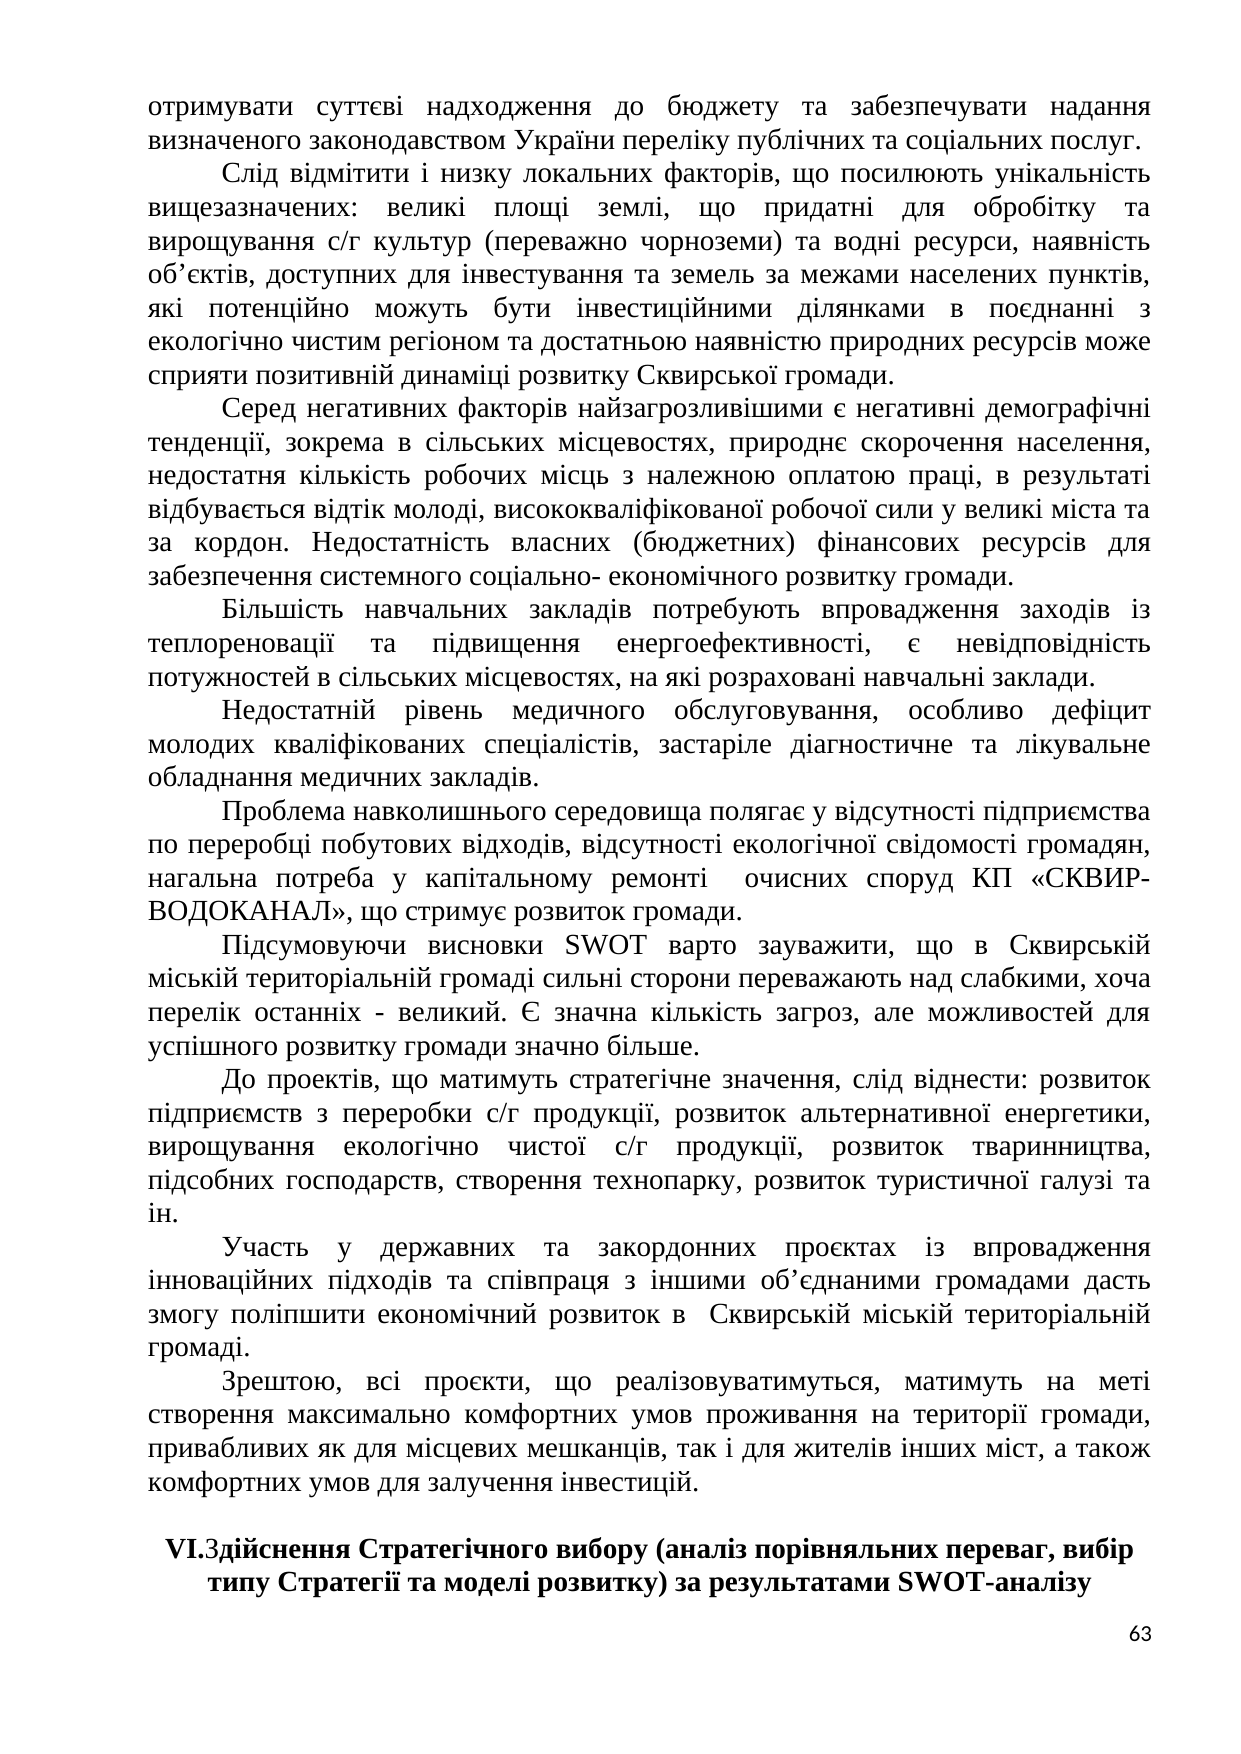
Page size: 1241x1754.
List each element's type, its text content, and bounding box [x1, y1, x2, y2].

text VI.Здійснення Стратегічного вибору (аналіз порівняльних переваг, вибір типу Стратегії та моделі розвитку) за результатами SWOT-аналізу [148, 1531, 1152, 1598]
text Підсумовуючи висновки SWOT варто зауважити, що в Сквирській міській територіальній громаді сильні сторони переважають над слабкими, хоча перелік останніх - великий. Є значна кількість загроз, але можливостей для успішного розвитку громади значно більше. [148, 927, 1152, 1061]
text Слід відмітити і низку локальних факторів, що посилюють унікальність вищезазначених: великі площі землі, що придатні для обробітку та вирощування с/г культур (переважно чорноземи) та водні ресурси, наявність об’єктів, доступних для інвестування та земель за межами населених пунктів, які потенційно можуть бути інвестиційними ділянками в поєднанні з екологічно чистим регіоном та достатньою наявністю природних ресурсів може сприяти позитивній динаміці розвитку Сквирської громади. [148, 156, 1152, 390]
text Серед негативних факторів найзагрозливішими є негативні демографічні тенденції, зокрема в сільських місцевостях, природнє скорочення населення, недостатня кількість робочих місць з належною оплатою праці, в результаті відбувається відтік молоді, висококваліфікованої робочої сили у великі міста та за кордон. Недостатність власних (бюджетних) фінансових ресурсів для забезпечення системного соціально- економічного розвитку громади. [148, 390, 1152, 592]
text До проектів, що матимуть стратегічне значення, слід віднести: розвиток підприємств з переробки с/г продукції, розвиток альтернативної енергетики, вирощування екологічно чистої с/г продукції, розвиток тваринництва, підсобних господарств, створення технопарку, розвиток туристичної галузі та ін. [148, 1061, 1152, 1229]
text Зрештою, всі проєкти, що реалізовуватимуться, матимуть на меті створення максимально комфортних умов проживання на території громади, привабливих як для місцевих мешканців, так і для жителів інших міст, а також комфортних умов для залучення інвестицій. [148, 1363, 1152, 1497]
text Більшість навчальних закладів потребують впровадження заходів із теплореновації та підвищення енергоефективності, є невідповідність потужностей в сільських місцевостях, на які розраховані навчальні заклади. [148, 592, 1152, 692]
text Участь у державних та закордонних проєктах із впровадження інноваційних підходів та співпраця з іншими об’єднаними громадами дасть змогу поліпшити економічний розвиток в Сквирській міській територіальній громаді. [148, 1229, 1152, 1363]
text Недостатній рівень медичного обслуговування, особливо дефіцит молодих кваліфікованих спеціалістів, застаріле діагностичне та лікувальне обладнання медичних закладів. [148, 692, 1152, 793]
text Проблема навколишнього середовища полягає у відсутності підприємства по переробці побутових відходів, відсутності екологічної свідомості громадян, нагальна потреба у капітальному ремонті очисних споруд КП «СКВИР-ВОДОКАНАЛ», що стримує розвиток громади. [148, 793, 1152, 927]
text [148, 88, 1152, 156]
